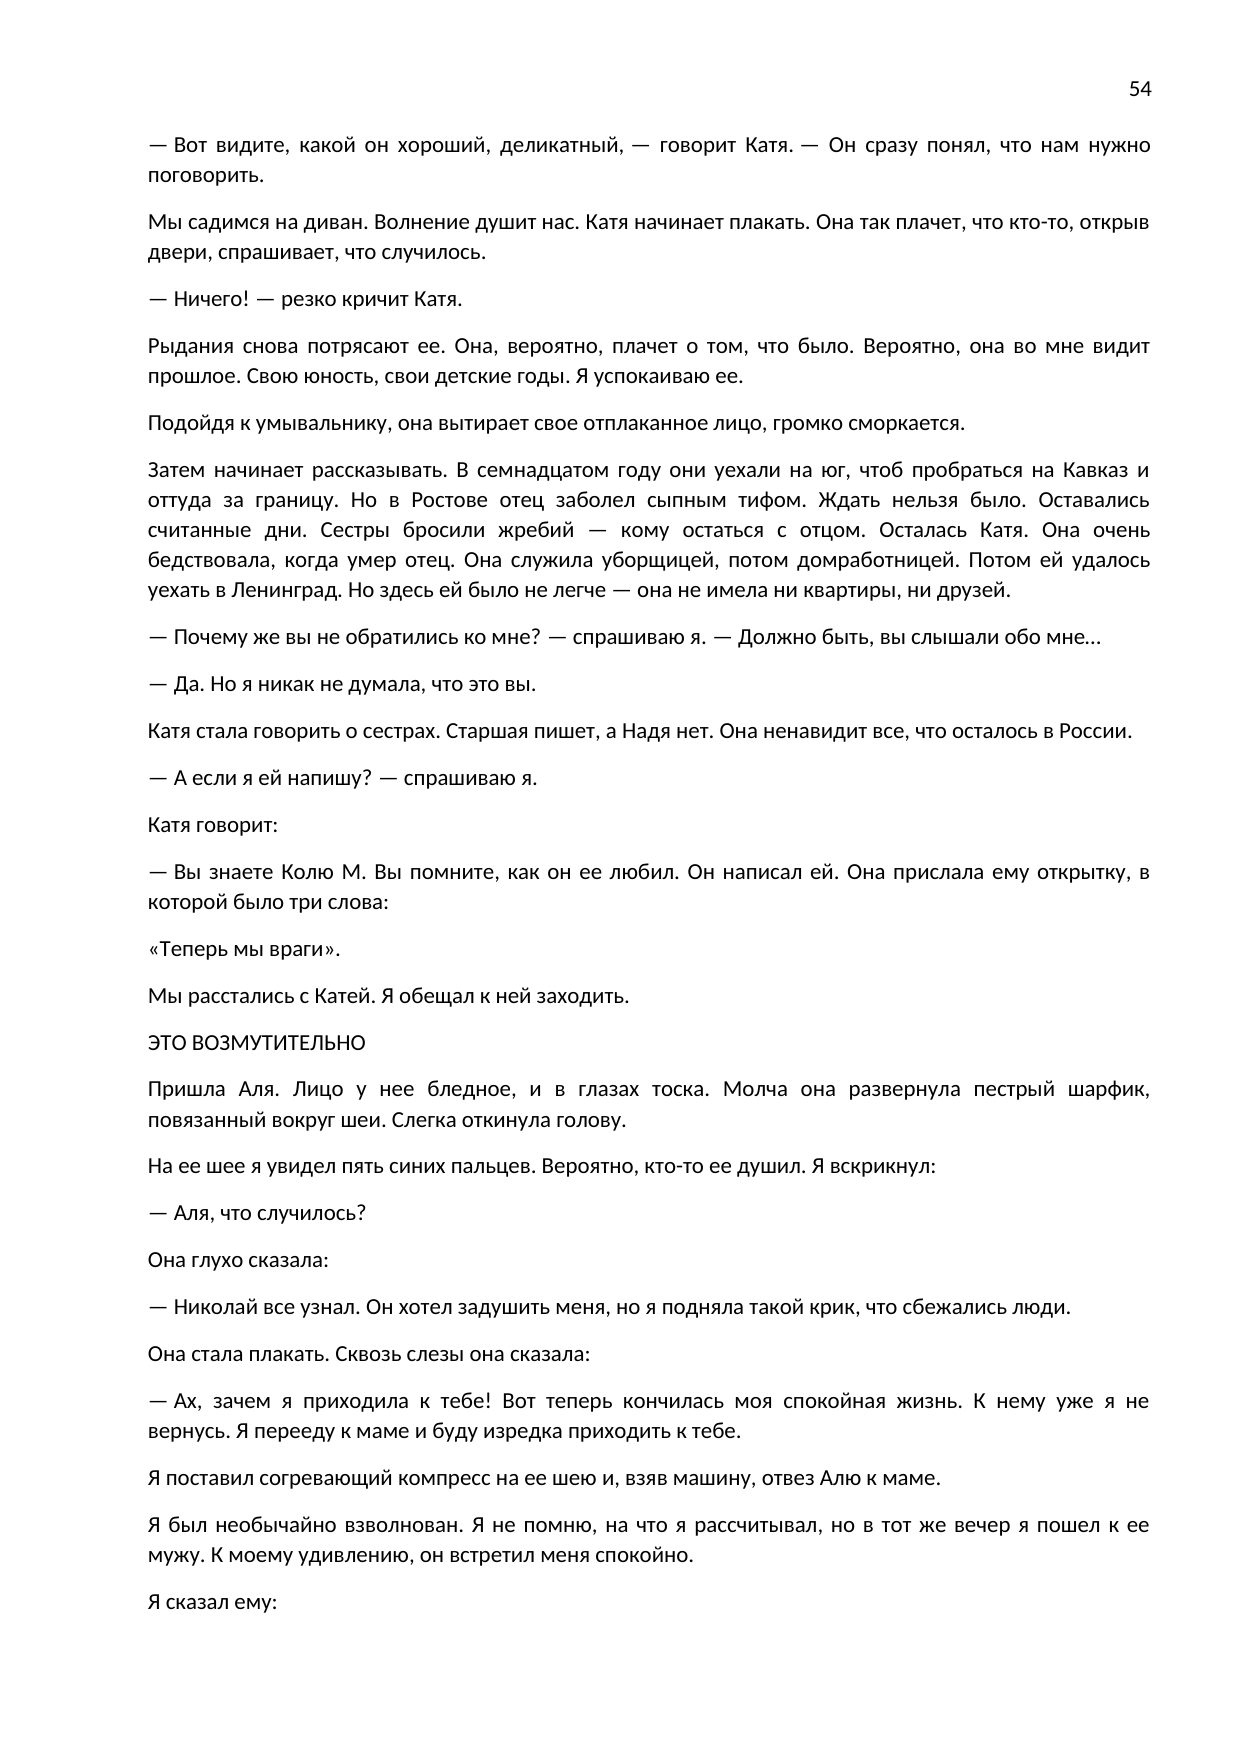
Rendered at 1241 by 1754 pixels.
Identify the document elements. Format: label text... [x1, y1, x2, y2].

text — Почему же вы не обратились ко мне? — спрашиваю я. — Должно быть, вы слышали обо мне… [148, 622, 1152, 651]
text Затем начинает рассказывать. В семнадцатом году они уехали на юг, чтоб пробраться на Кавказ и оттуда за границу. Но в Ростове отец заболел сыпным тифом. Ждать нельзя было. Оставались считанные дни. Сестры бросили жребий — кому остаться с отцом. Осталась Катя. Она очень бедствовала, когда умер отец. Она служила уборщицей, потом домработницей. Потом ей удалось уехать в Ленинград. Но здесь ей было не легче — она не имела ни квартиры, ни друзей. [148, 455, 1152, 604]
text Я поставил согревающий компресс на ее шею и, взяв машину, отвез Алю к маме. [148, 1463, 1152, 1491]
text Катя говорит: [148, 810, 1152, 838]
text — Да. Но я никак не думала, что это вы. [148, 669, 1152, 697]
text — А если я ей напишу? — спрашиваю я. [148, 763, 1152, 791]
text «Теперь мы враги». [148, 934, 1152, 962]
text Она стала плакать. Сквозь слезы она сказала: [148, 1339, 1152, 1367]
text На ее шее я увидел пять синих пальцев. Вероятно, кто-то ее душил. Я вскрикнул: [148, 1152, 1152, 1180]
text Я был необычайно взволнован. Я не помню, на что я рассчитывал, но в тот же вечер я пошел к ее мужу. К моему удивлению, он встретил меня спокойно. [148, 1510, 1152, 1568]
text — Ничего! — резко кричит Катя. [148, 284, 1152, 312]
text Пришла Аля. Лицо у нее бледное, и в глазах тоска. Молча она развернула пестрый шарфик, повязанный вокруг шеи. Слегка откинула голову. [148, 1074, 1152, 1133]
text Рыдания снова потрясают ее. Она, вероятно, плачет о том, что было. Вероятно, она во мне видит прошлое. Свою юность, свои детские годы. Я успокаиваю ее. [148, 331, 1152, 389]
text ЭТО ВОЗМУТИТЕЛЬНО [148, 1028, 1152, 1056]
text — Ах, зачем я приходила к тебе! Вот теперь кончилась моя спокойная жизнь. К нему уже я не вернусь. Я перееду к маме и буду изредка приходить к тебе. [148, 1386, 1152, 1444]
text — Николай все узнал. Он хотел задушить меня, но я подняла такой крик, что сбежались люди. [148, 1292, 1152, 1320]
text — Вы знаете Колю М. Вы помните, как он ее любил. Он написал ей. Она прислала ему открытку, в которой было три слова: [148, 857, 1152, 915]
text Я сказал ему: [148, 1587, 1152, 1615]
text Мы расстались с Катей. Я обещал к ней заходить. [148, 981, 1152, 1009]
text — Вот видите, какой он хороший, деликатный, — говорит Катя. — Он сразу понял, что нам нужно поговорить. [148, 130, 1152, 188]
text Катя стала говорить о сестрах. Старшая пишет, а Надя нет. Она ненавидит все, что осталось в России. [148, 716, 1152, 744]
text Подойдя к умывальнику, она вытирает свое отплаканное лицо, громко сморкается. [148, 408, 1152, 436]
text — Аля, что случилось? [148, 1198, 1152, 1227]
text Мы садимся на диван. Волнение душит нас. Катя начинает плакать. Она так плачет, что кто-то, открыв двери, спрашивает, что случилось. [148, 207, 1152, 265]
text Она глухо сказала: [148, 1245, 1152, 1273]
